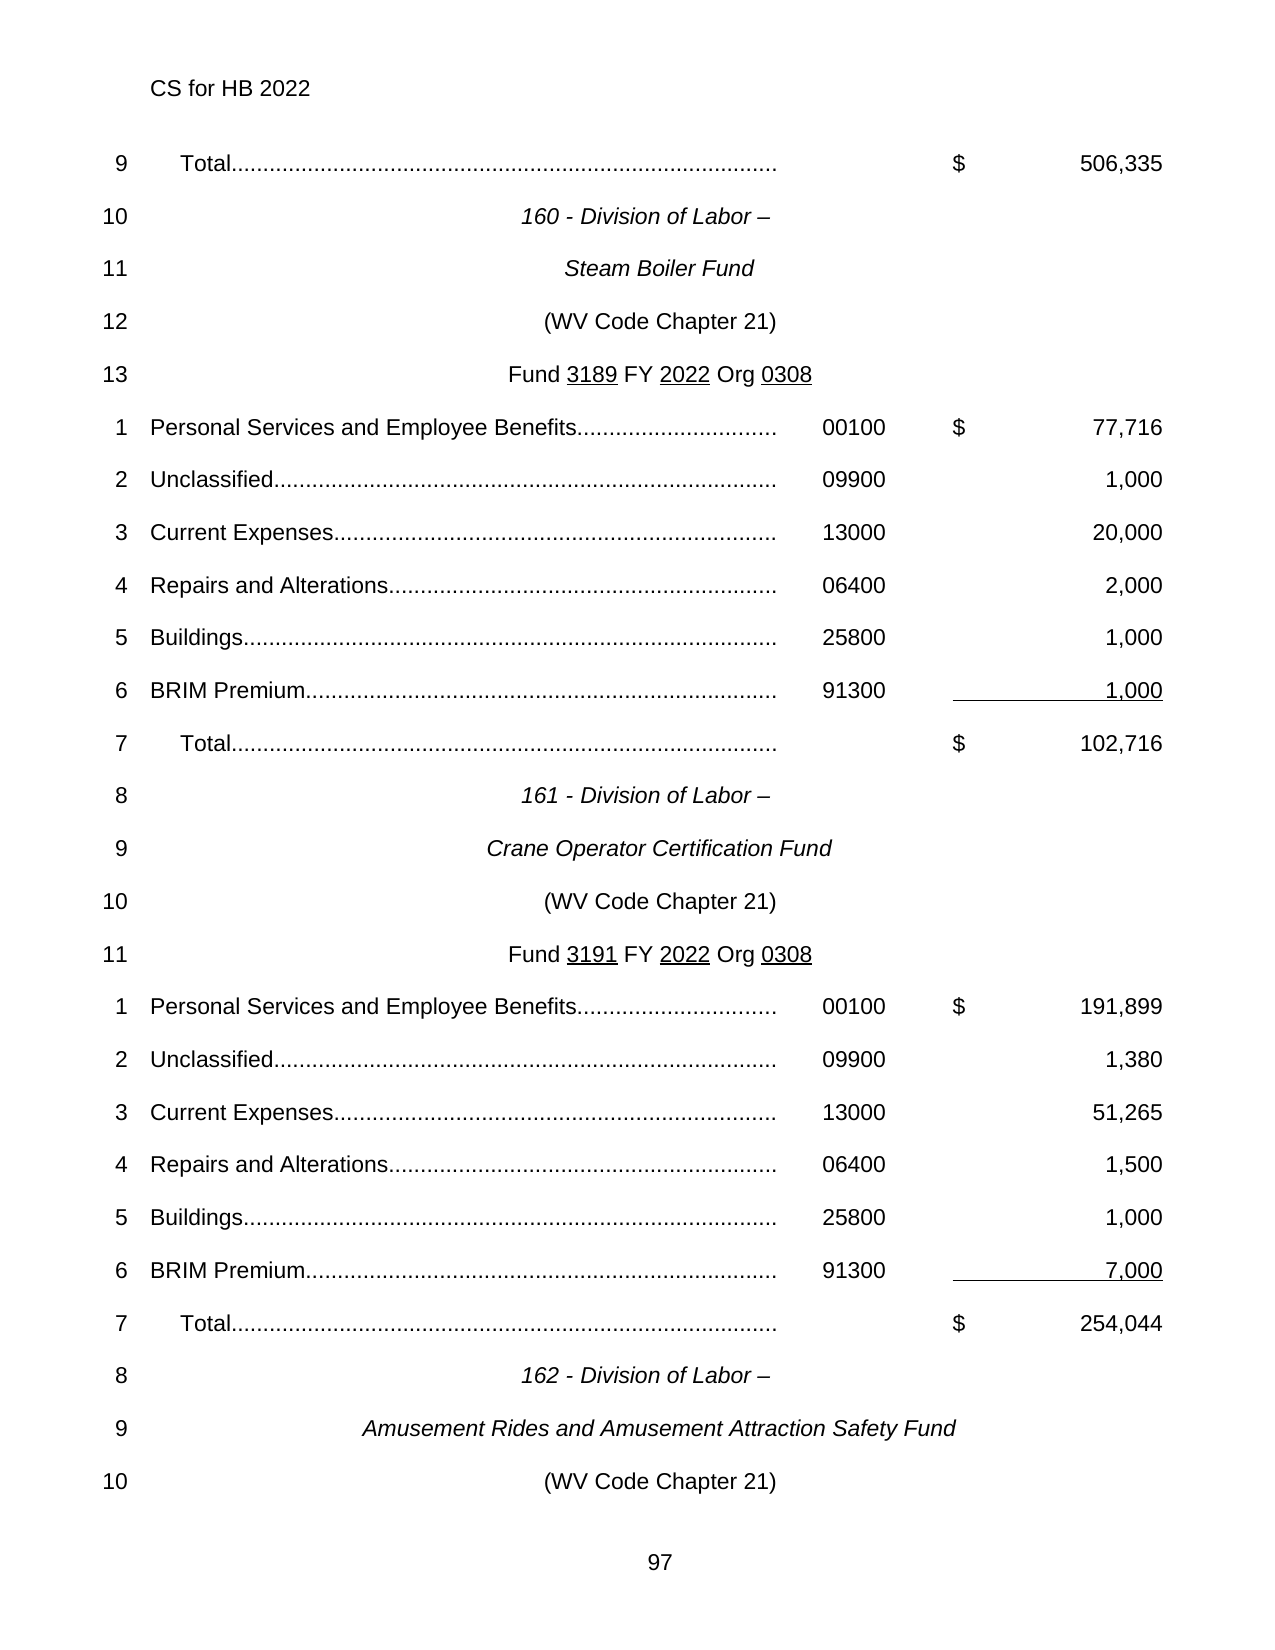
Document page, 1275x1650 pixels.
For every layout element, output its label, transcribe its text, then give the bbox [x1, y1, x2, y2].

text (WV Code Chapter 21) [150, 1468, 1170, 1494]
text BRIM Premium 91300 1,000 [150, 677, 1170, 703]
text Unclassified 09900 1,000 [150, 466, 1170, 493]
text Total $ 102,716 [150, 730, 1170, 756]
text Amusement Rides and Amusement Attraction Safety Fund [150, 1415, 1170, 1441]
text Unclassified 09900 1,380 [150, 1046, 1170, 1072]
text Fund 3189 FY 2022 Org 0308 [150, 361, 1170, 387]
text Current Expenses 13000 51,265 [150, 1099, 1170, 1125]
list Division of Labor – [150, 782, 1170, 809]
text (WV Code Chapter 21) [150, 308, 1170, 334]
list Division of Labor – [150, 203, 1170, 229]
text Total $ 506,335 [150, 150, 1170, 176]
text Repairs and Alterations 06400 1,500 [150, 1151, 1170, 1178]
text Buildings 25800 1,000 [150, 1204, 1170, 1231]
text Crane Operator Certification Fund [150, 835, 1170, 862]
text (WV Code Chapter 21) [150, 888, 1170, 914]
text BRIM Premium 91300 7,000 [150, 1257, 1170, 1283]
text Fund 3191 FY 2022 Org 0308 [150, 941, 1170, 967]
list Division of Labor – [150, 1362, 1170, 1389]
text Personal Services and Employee Benefits 00100 $ 77,716 [150, 413, 1170, 440]
text Steam Boiler Fund [150, 255, 1170, 282]
text Personal Services and Employee Benefits 00100 $ 191,899 [150, 993, 1170, 1020]
text Total $ 254,044 [150, 1309, 1170, 1336]
text Buildings 25800 1,000 [150, 624, 1170, 651]
text Current Expenses 13000 20,000 [150, 519, 1170, 545]
text Repairs and Alterations 06400 2,000 [150, 572, 1170, 598]
